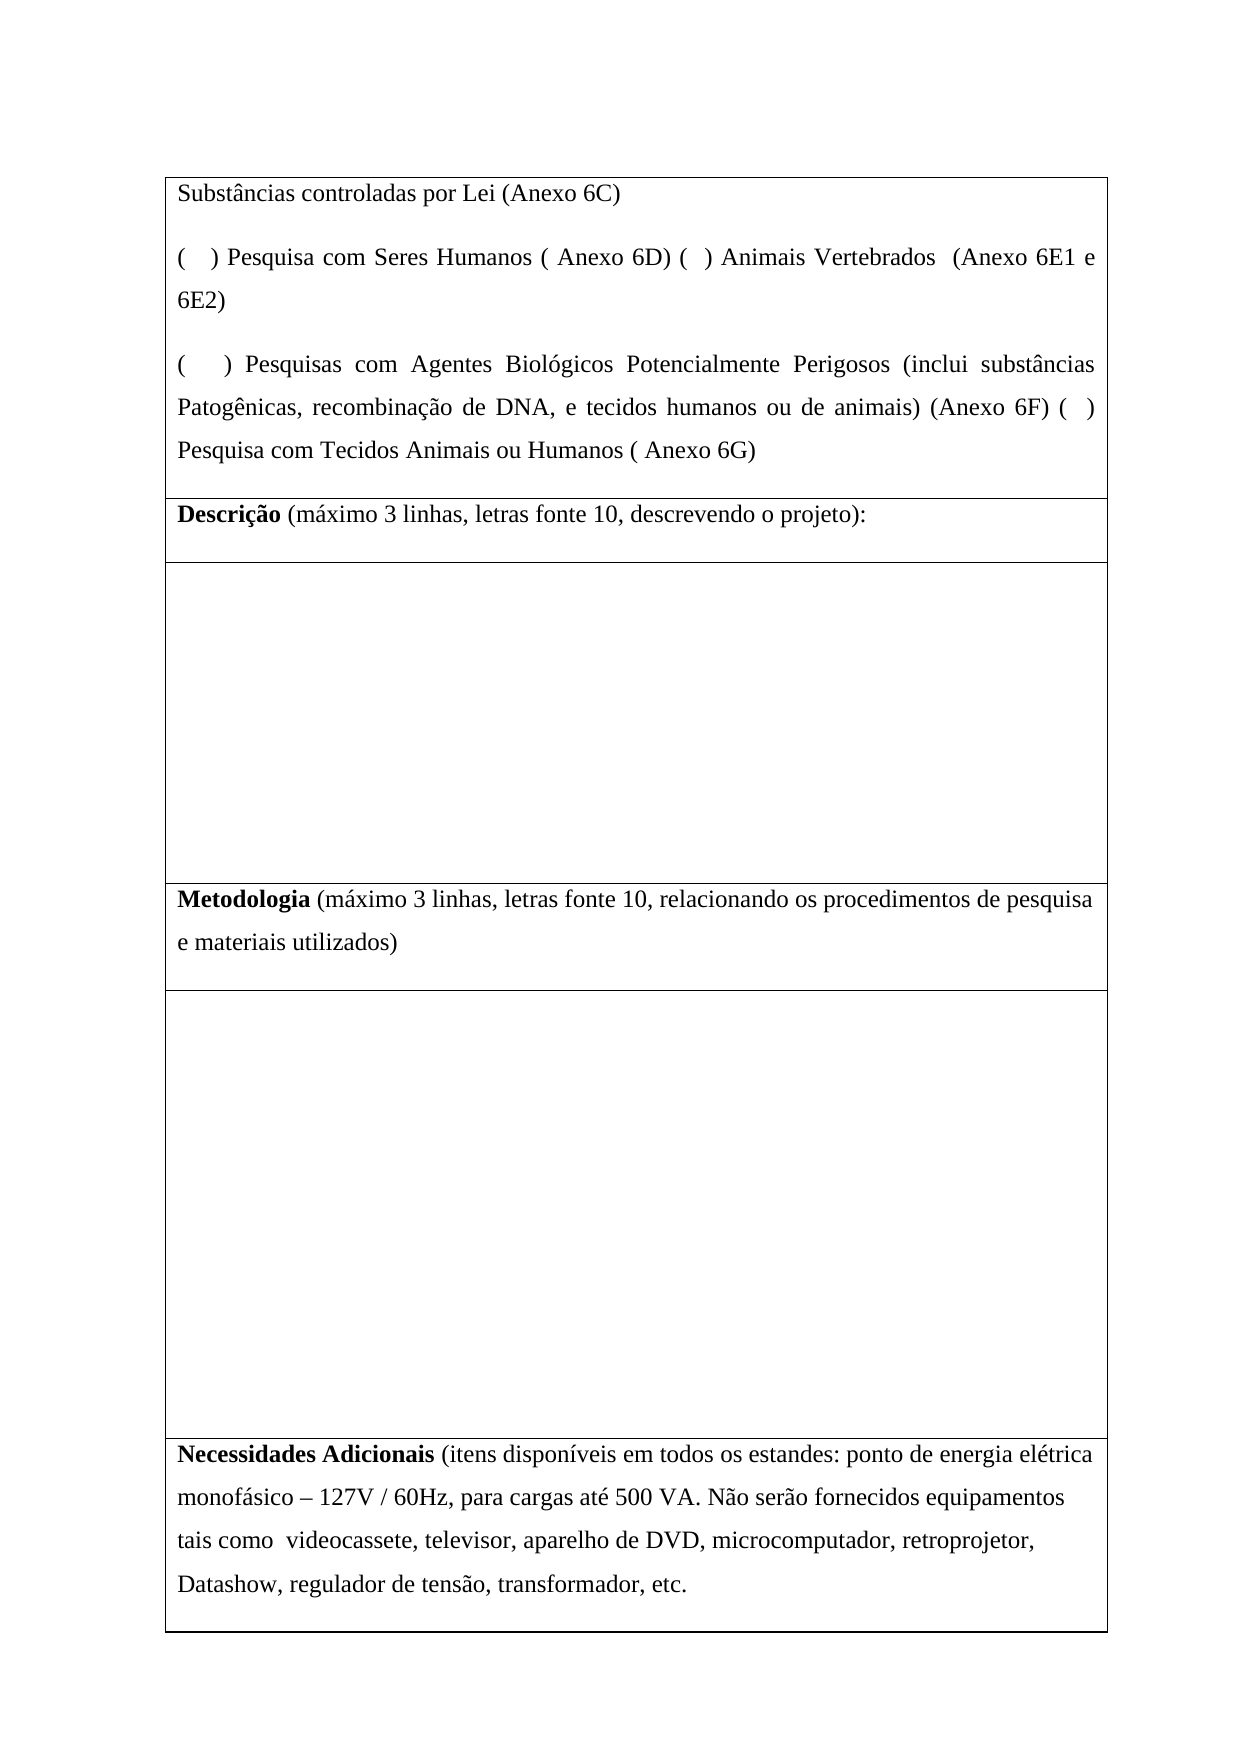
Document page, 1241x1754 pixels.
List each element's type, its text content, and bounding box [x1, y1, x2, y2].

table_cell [166, 1439, 1107, 1631]
table_cell Metodologia (máximo 3 linhas, letras fonte 10, relacionando os procedimentos de pesquisa e materiais utilizados) [166, 884, 1107, 989]
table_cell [166, 178, 1107, 498]
table_cell Descrição (máximo 3 linhas, letras fonte 10, descrevendo o projeto): [166, 499, 1107, 562]
table_cell [166, 991, 1107, 1438]
table_cell [166, 563, 1107, 883]
